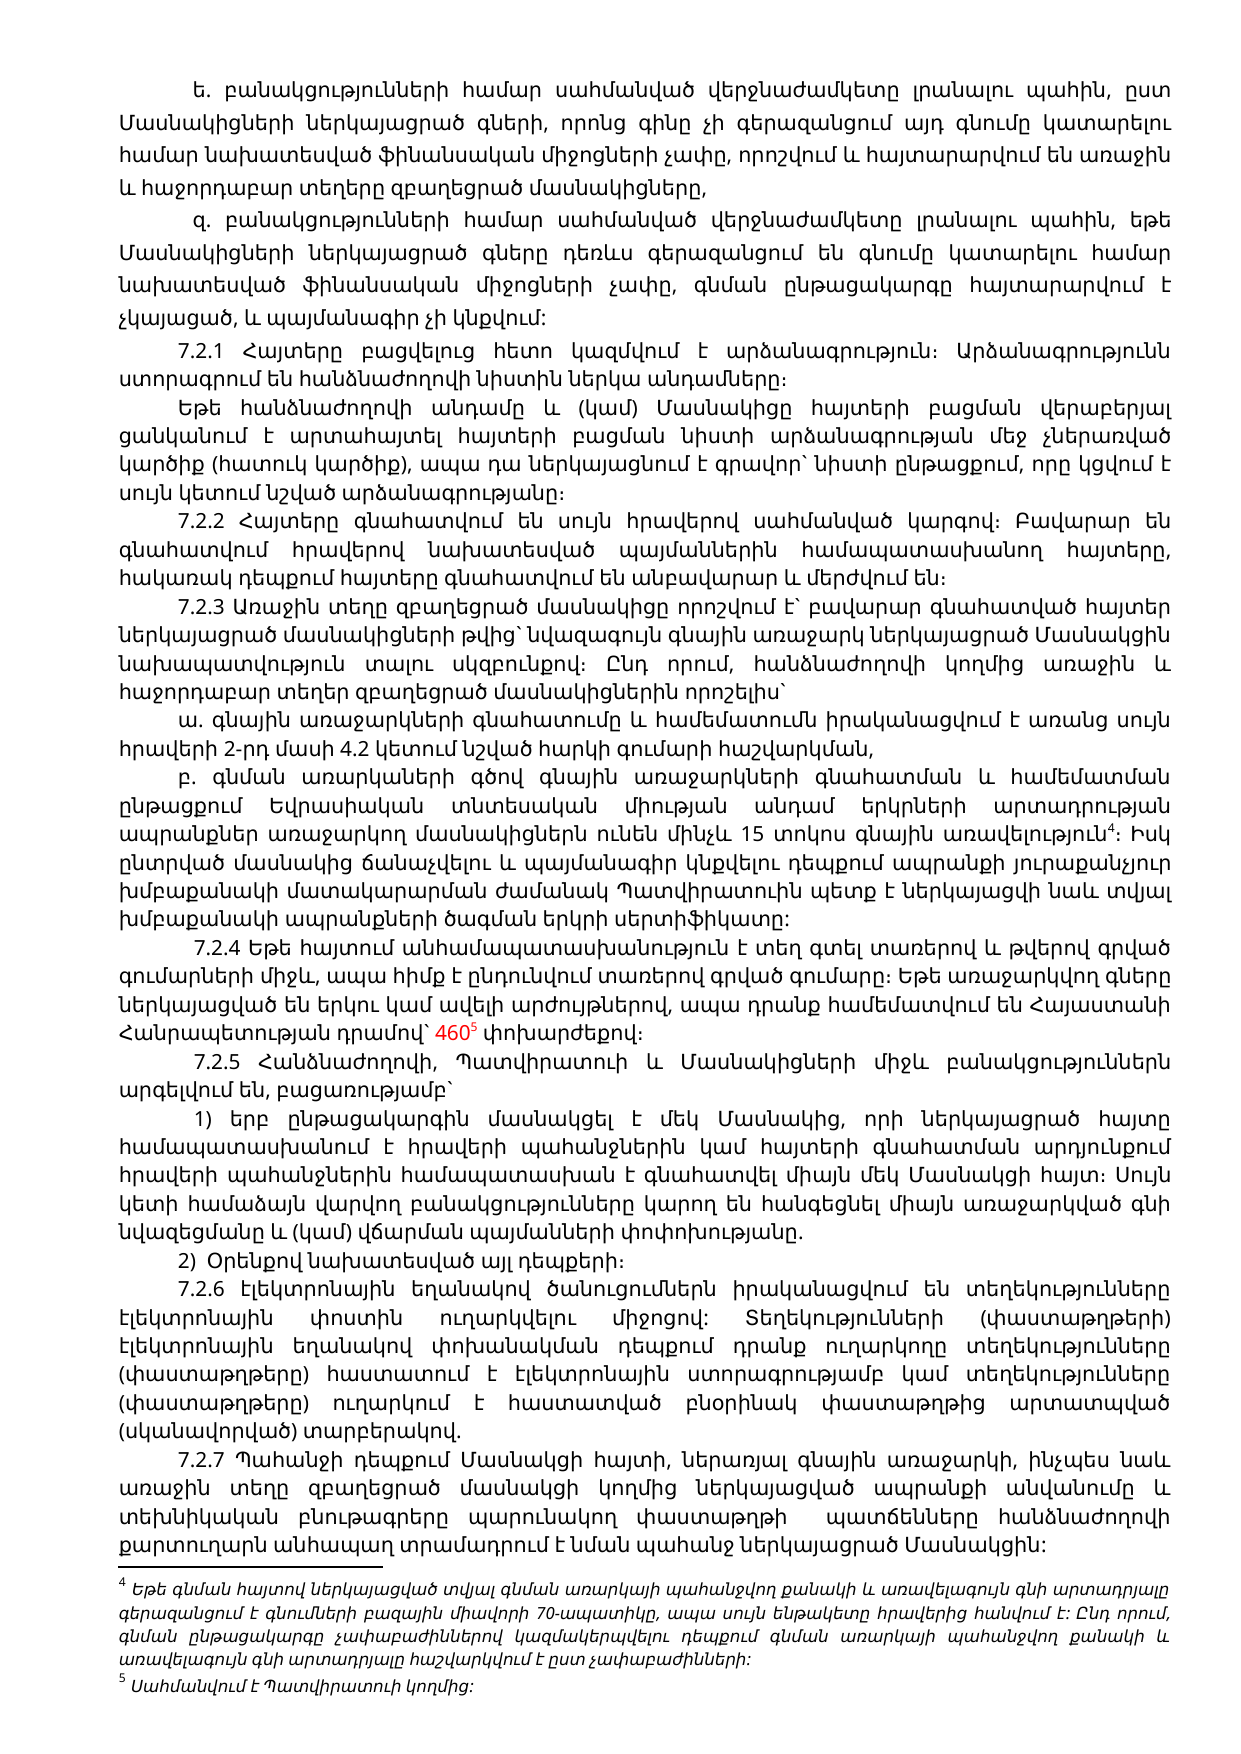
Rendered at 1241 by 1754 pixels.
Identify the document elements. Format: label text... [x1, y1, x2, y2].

text Եթե հանձնաժողովի անդամը և (կամ) Մասնակիցը հայտերի բացման վերաբերյալ ցանկանում է արտահայտել հայտերի բացման նիստի արձանագրության մեջ չներառված կարծիք (հատուկ կարծիք), ապա դա ներկայացնում է գրավոր` նիստի ընթացքում, որը կցվում է սույն կետում նշված արձանագրությանը։ [118, 393, 1171, 506]
text 2) Օրենքով նախատեսված այլ դեպքերի։ [118, 1246, 1171, 1274]
text 7.2.6 էլեկտրոնային եղանակով ծանուցումներն իրականացվում են տեղեկությունները էլեկտրոնային փոստին ուղարկվելու միջոցով: Տեղեկությունների (փաստաթղթերի) էլեկտրոնային եղանակով փոխանակման դեպքում դրանք ուղարկողը տեղեկությունները (փաստաթղթերը) հաստատում է էլեկտրոնային ստորագրությամբ կամ տեղեկությունները (փաստաթղթերը) ուղարկում է հաստատված բնօրինակ փաստաթղթից արտատպված (սկանավորված) տարբերակով. [118, 1274, 1171, 1445]
text 7.2.3 Առաջին տեղը զբաղեցրած մասնակիցը որոշվում է` բավարար գնահատված հայտեր ներկայացրած մասնակիցների թվից` նվազագույն գնային առաջարկ ներկայացրած Մասնակցին նախապատվություն տալու սկզբունքով։ Ընդ որում, հանձնաժողովի կողմից առաջին և հաջորդաբար տեղեր զբաղեցրած մասնակիցներին որոշելիս` [118, 592, 1171, 706]
text ե. բանակցությունների համար սահմանված վերջնաժամկետը լրանալու պահին, ըստ Մասնակիցների ներկայացրած գների, որոնց գինը չի գերազանցում այդ գնումը կատարելու համար նախատեսված ֆինանսական միջոցների չափը, որոշվում և հայտարարվում են առաջին և հաջորդաբար տեղերը զբաղեցրած մասնակիցները, [118, 75, 1171, 201]
text ա. գնային առաջարկների գնահատումը և համեմատումն իրականացվում է առանց սույն հրավերի 2-րդ մասի 4.2 կետում նշված հարկի գումարի հաշվարկման, [118, 706, 1171, 762]
text 7.2.5 Հանձնաժողովի, Պատվիրատուի և Մասնակիցների միջև բանակցություններն արգելվում են, բացառությամբ` [118, 1047, 1171, 1104]
text զ. բանակցությունների համար սահմանված վերջնաժամկետը լրանալու պահին, եթե Մասնակիցների ներկայացրած գները դեռևս գերազանցում են գնումը կատարելու համար նախատեսված ֆինանսական միջոցների չափը, գնման ընթացակարգը հայտարարվում է չկայացած, և պայմանագիր չի կնքվում: [118, 205, 1171, 332]
text բ. գնման առարկաների գծով գնային առաջարկների գնահատման և համեմատման ընթացքում Եվրասիական տնտեսական միության անդամ երկրների արտադրության ապրանքներ առաջարկող մասնակիցներն ունեն մինչև 15 տոկոս գնային առավելություն։ Իսկ ընտրված մասնակից ճանաչվելու և պայմանագիր կնքվելու դեպքում ապրանքի յուրաքանչյուր խմբաքանակի մատակարարման ժամանակ Պատվիրատուին պետք է ներկայացվի նաև տվյալ խմբաքանակի ապրանքների ծագման երկրի սերտիֆիկատը: [118, 762, 1171, 933]
text 7.2.2 Հայտերը գնահատվում են սույն հրավերով սահմանված կարգով։ Բավարար են գնահատվում հրավերով նախատեսված պայմաններին համապատասխանող հայտերը, հակառակ դեպքում հայտերը գնահատվում են անբավարար և մերժվում են։ [118, 506, 1171, 592]
text 7.2.1 Հայտերը բացվելուց հետո կազմվում է արձանագրություն։ Արձանագրությունն ստորագրում են հանձնաժողովի նիստին ներկա անդամները։ [118, 336, 1171, 393]
text 7.2.7 Պահանջի դեպքում Մասնակցի հայտի, ներառյալ գնային առաջարկի, ինչպես նաև առաջին տեղը զբաղեցրած մասնակցի կողմից ներկայացված ապրանքի անվանումը և տեխնիկական բնութագրերը պարունակող փաստաթղթի պատճենները հանձնաժողովի քարտուղարն անհապաղ տրամադրում է նման պահանջ ներկայացրած Մասնակցին: [118, 1445, 1171, 1559]
text 7.2.4 Եթե հայտում անհամապատասխանություն է տեղ գտել տառերով և թվերով գրված գումարների միջև, ապա հիմք է ընդունվում տառերով գրված գումարը։ Եթե առաջարկվող գները ներկայացված են երկու կամ ավելի արժույթներով, ապա դրանք համեմատվում են Հայաստանի Հանրապետության դրամով` 460 փոխարժեքով։ [118, 933, 1171, 1047]
text 1) երբ ընթացակարգին մասնակցել է մեկ Մասնակից, որի ներկայացրած հայտը համապատասխանում է հրավերի պահանջներին կամ հայտերի գնահատման արդյունքում հրավերի պահանջներին համապատասխան է գնահատվել միայն մեկ Մասնակցի հայտ։ Սույն կետի համաձայն վարվող բանակցությունները կարող են հանգեցնել միայն առաջարկված գնի նվազեցմանը և (կամ) վճարման պայմանների փոփոխությանը. [118, 1104, 1171, 1246]
